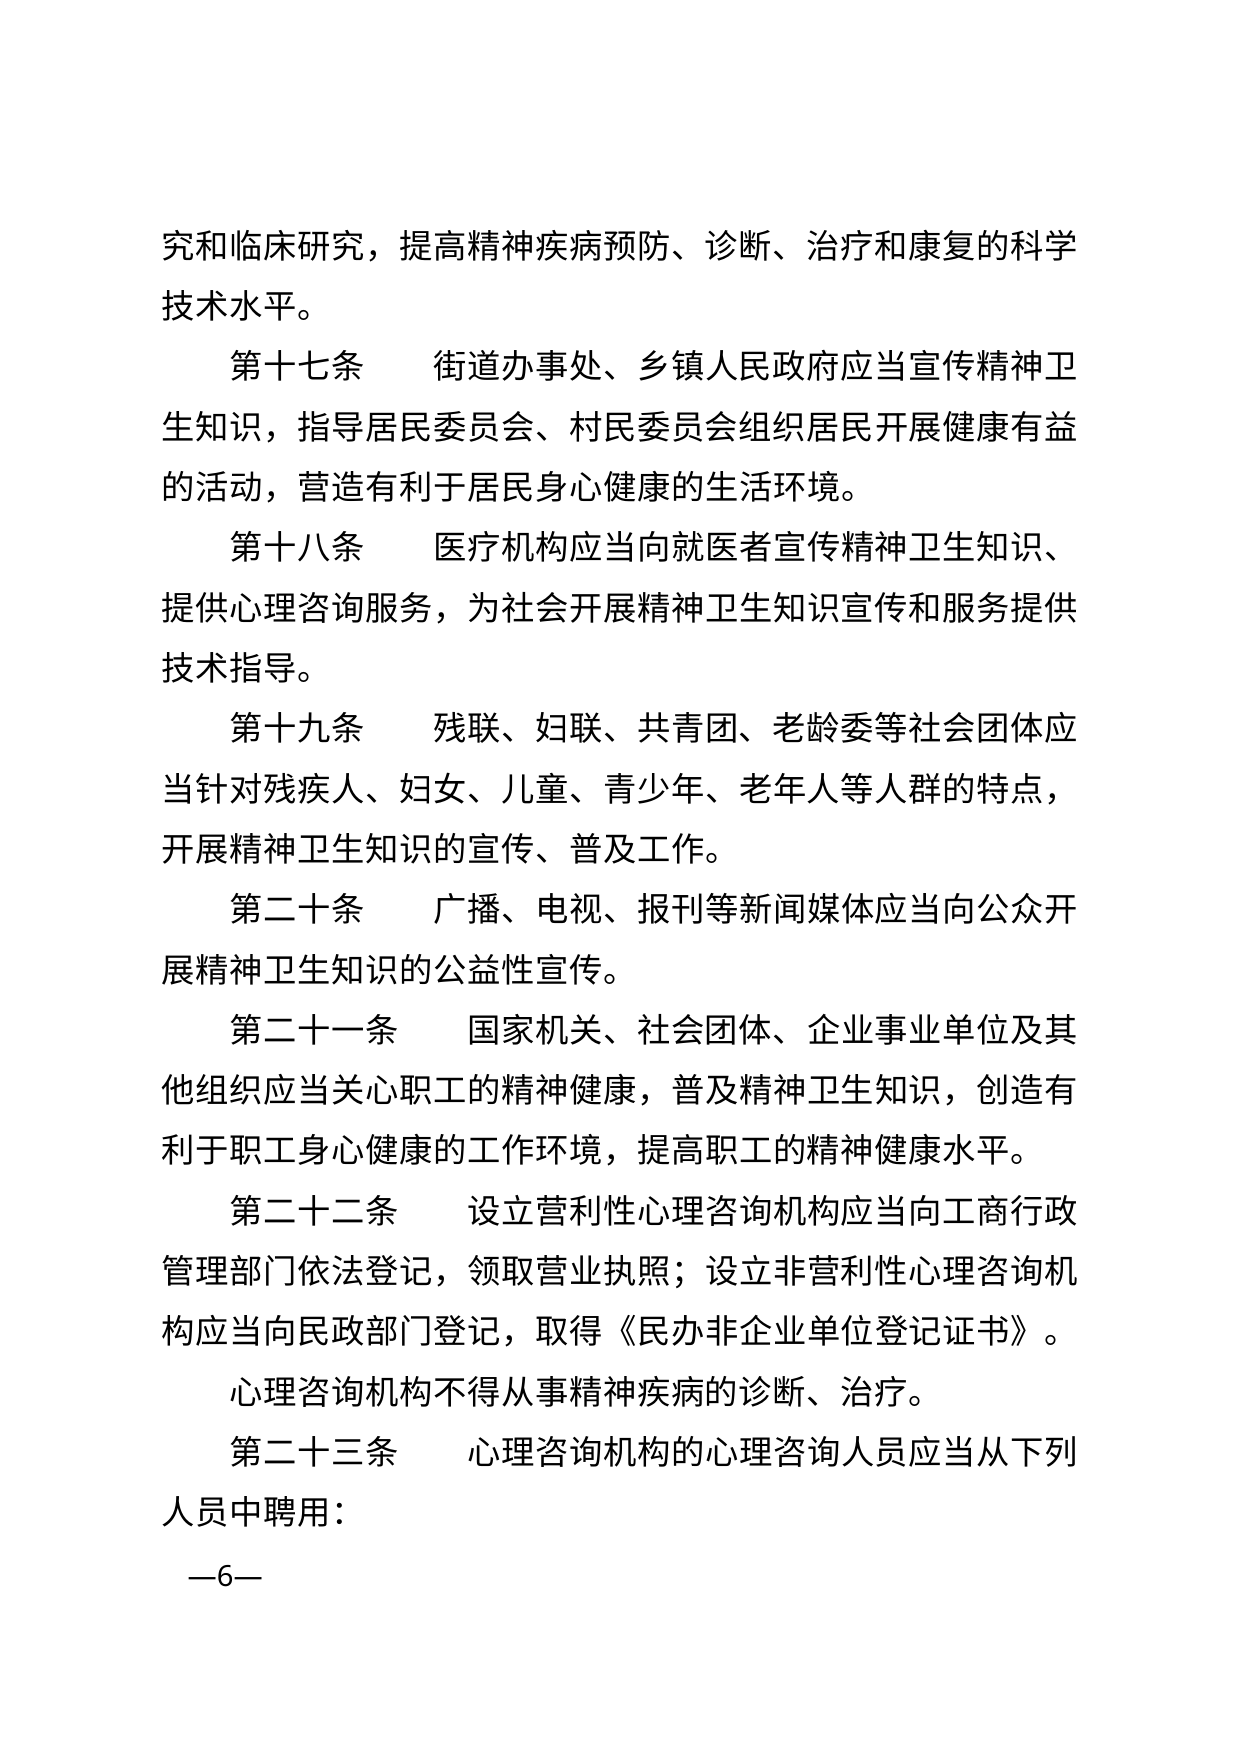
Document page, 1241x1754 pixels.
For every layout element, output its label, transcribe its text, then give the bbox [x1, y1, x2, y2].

text 第二十二条 设立营利性心理咨询机构应当向工商行政管理部门依法登记，领取营业执照；设立非营利性心理咨询机构应当向民政部门登记，取得《民办非企业单位登记证书》。 [162, 1178, 1078, 1359]
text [162, 213, 1078, 334]
text 心理咨询机构不得从事精神疾病的诊断、治疗。 [162, 1359, 1078, 1420]
text 第十九条 残联、妇联、共青团、老龄委等社会团体应当针对残疾人、妇女、儿童、青少年、老年人等人群的特点，开展精神卫生知识的宣传、普及工作。 [162, 696, 1078, 877]
text 第二十三条 心理咨询机构的心理咨询人员应当从下列人员中聘用： [162, 1420, 1078, 1540]
text 第十八条 医疗机构应当向就医者宣传精神卫生知识、提供心理咨询服务，为社会开展精神卫生知识宣传和服务提供技术指导。 [162, 515, 1078, 696]
text 第二十条 广播、电视、报刊等新闻媒体应当向公众开展精神卫生知识的公益性宣传。 [162, 877, 1078, 998]
text 第十七条 街道办事处、乡镇人民政府应当宣传精神卫生知识，指导居民委员会、村民委员会组织居民开展健康有益的活动，营造有利于居民身心健康的生活环境。 [162, 334, 1078, 515]
text 第二十一条 国家机关、社会团体、企业事业单位及其他组织应当关心职工的精神健康，普及精神卫生知识，创造有利于职工身心健康的工作环境，提高职工的精神健康水平。 [162, 998, 1078, 1178]
